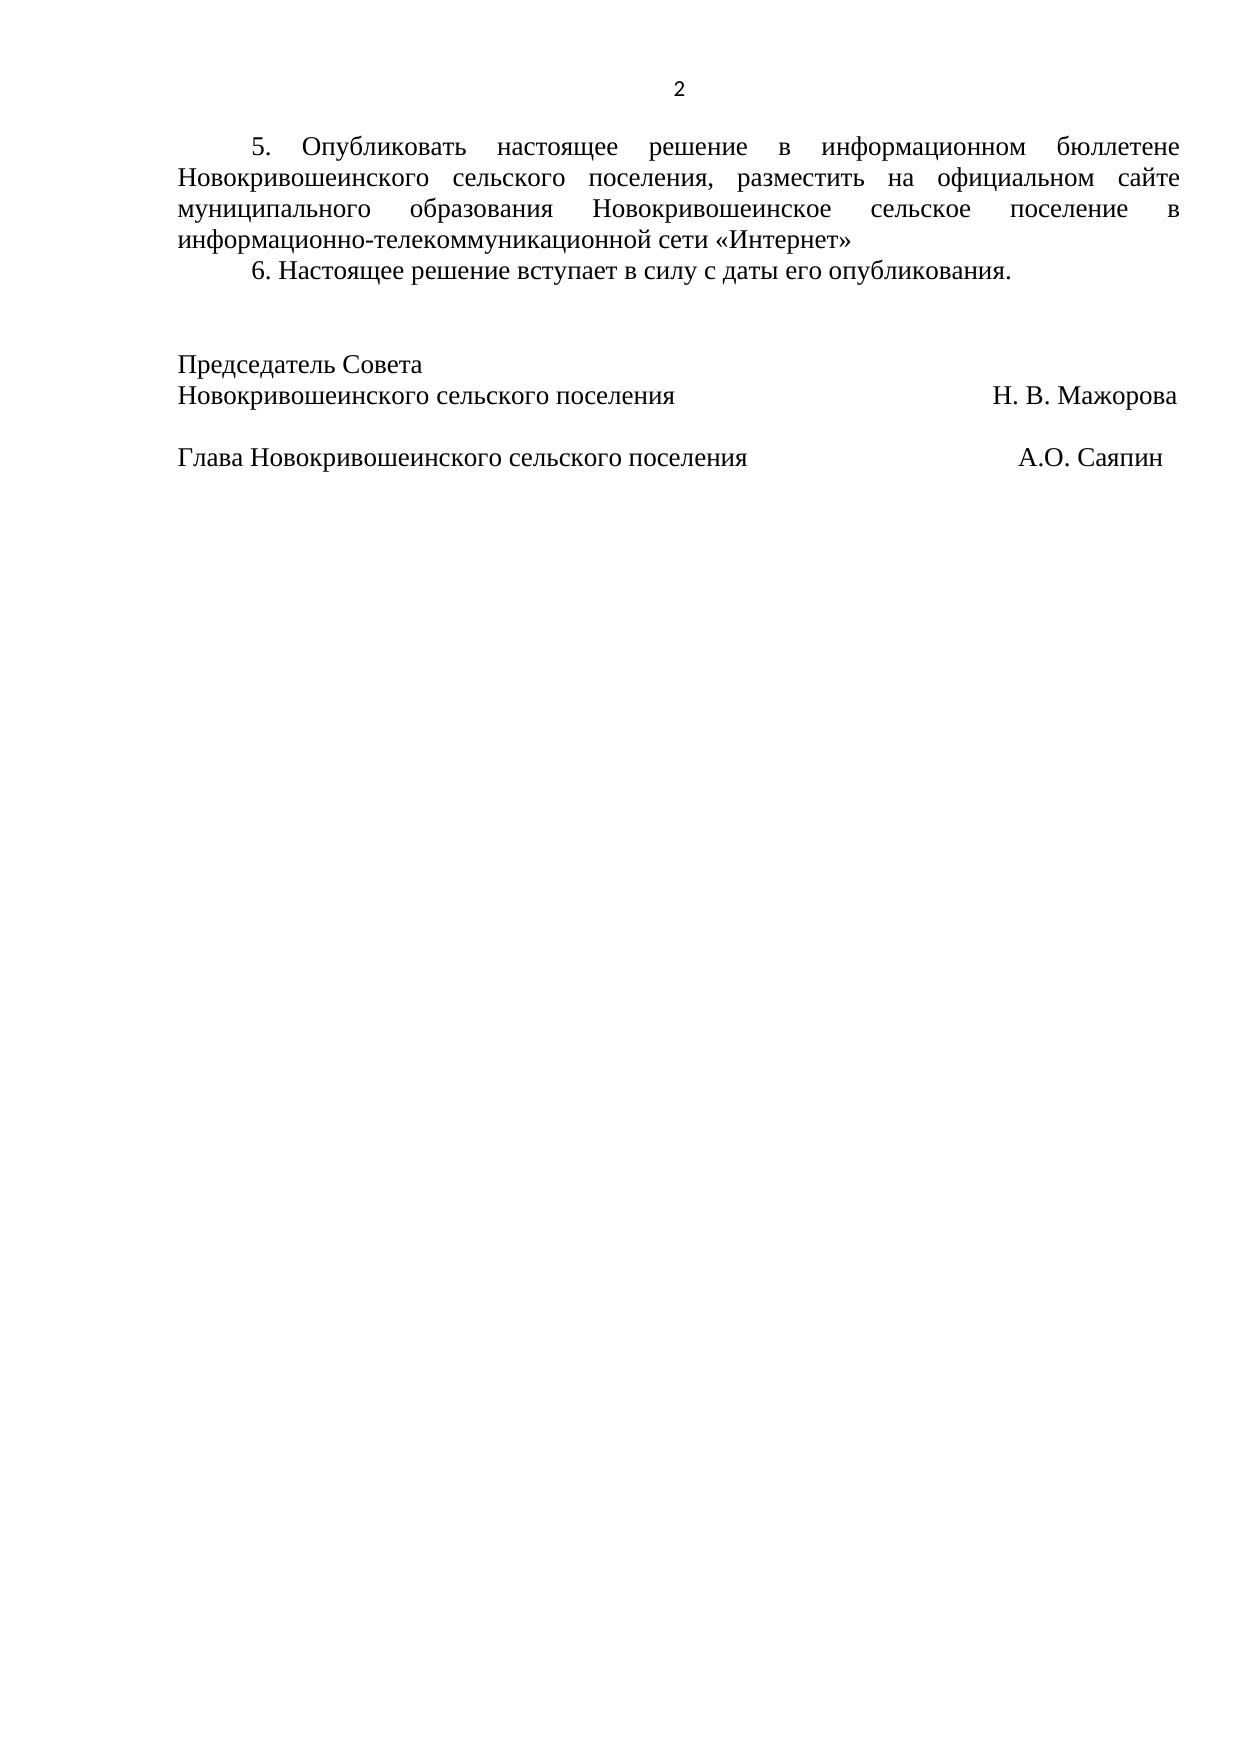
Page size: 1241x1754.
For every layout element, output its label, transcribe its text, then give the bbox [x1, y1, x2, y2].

text Новокривошеинского сельского поселения Н. В. Мажорова [177, 379, 1181, 410]
text Глава Новокривошеинского сельского поселения А.О. Саяпин [177, 441, 1181, 472]
text 6. Настоящее решение вступает в силу с даты его опубликования. [177, 254, 1181, 286]
text 5. Опубликовать настоящее решение в информационном бюллетене Новокривошеинского сельского поселения, разместить на официальном сайте муниципального образования Новокривошеинское сельское поселение в информационно-телекоммуникационной сети «Интернет» [177, 130, 1181, 254]
text Председатель Совета [177, 348, 1181, 379]
